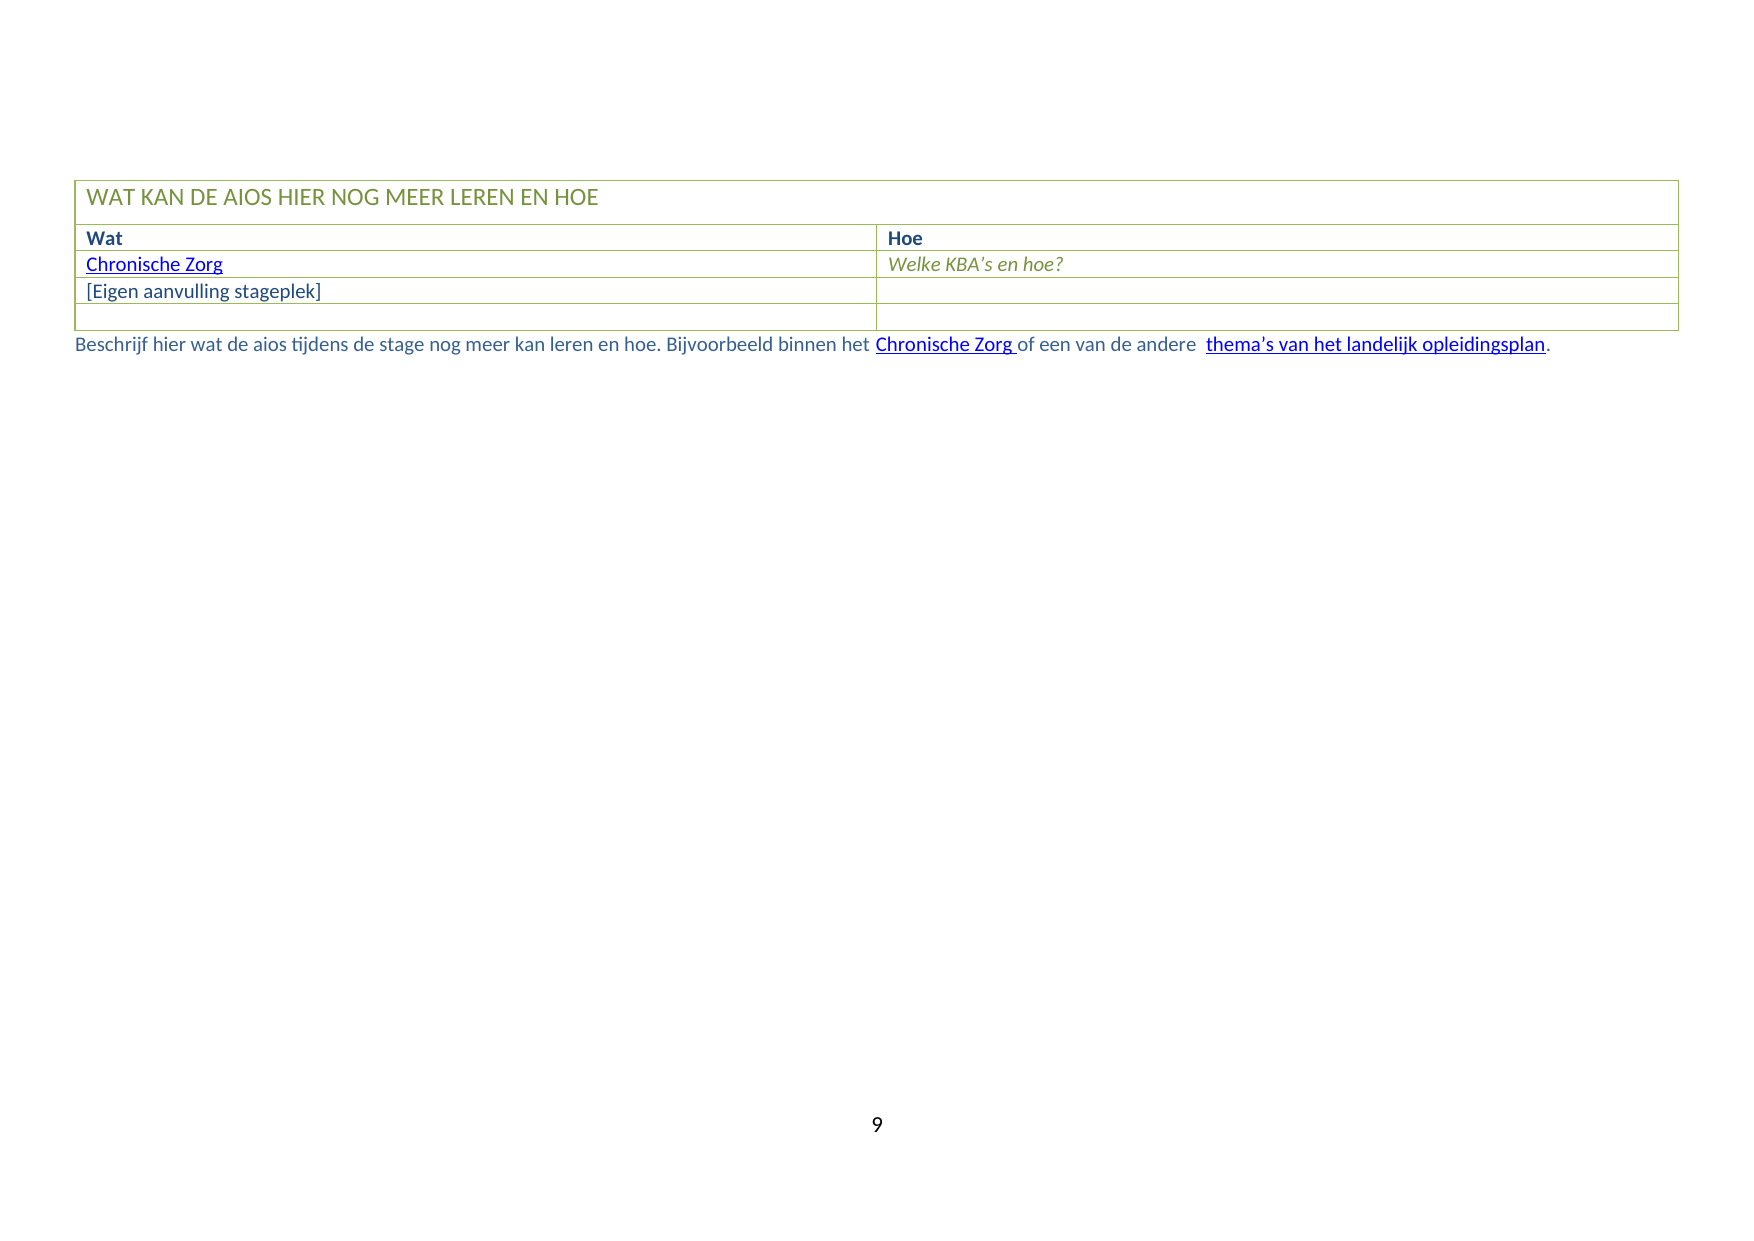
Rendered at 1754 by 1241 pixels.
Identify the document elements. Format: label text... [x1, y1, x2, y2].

table_cell Chronische Zorg [76, 251, 876, 277]
table_cell [76, 304, 876, 330]
table_cell [Eigen aanvulling stageplek] [76, 278, 876, 303]
table_cell Welke KBA’s en hoe? [877, 251, 1678, 277]
text Beschrijf hier wat de aios tijdens de stage nog meer kan leren en hoe. Bijvoorbeeld binnen het Chronische Zorg of een van de andere thema’s van het landelijk opleidingsplan. [75, 331, 1679, 356]
table_header WAT KAN DE AIOS HIER NOG MEER LEREN EN HOE [76, 181, 1678, 224]
table_cell [877, 304, 1678, 330]
table_cell Hoe [877, 225, 1678, 250]
table_cell [877, 278, 1678, 303]
table_cell Wat [76, 225, 876, 250]
